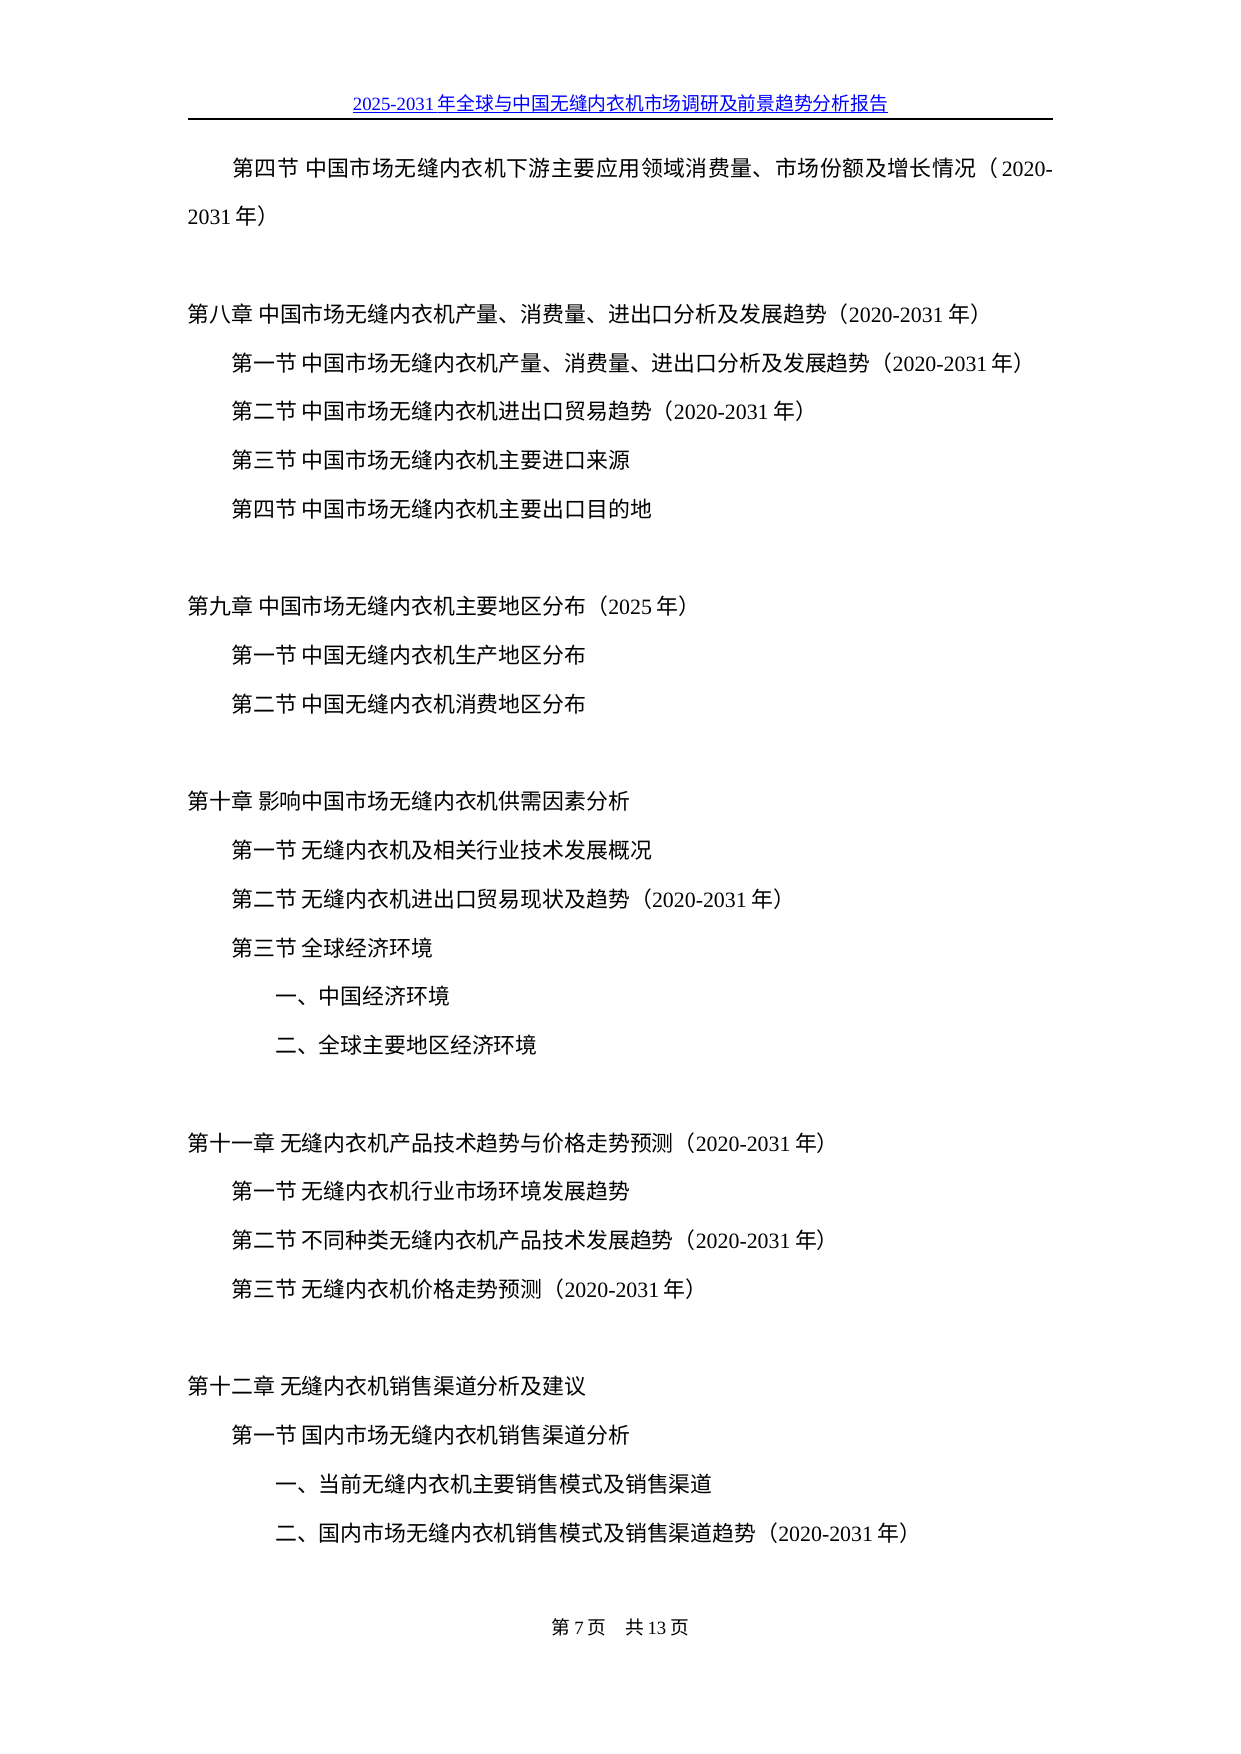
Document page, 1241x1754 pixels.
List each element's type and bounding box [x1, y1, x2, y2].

text [187, 150, 1053, 1548]
